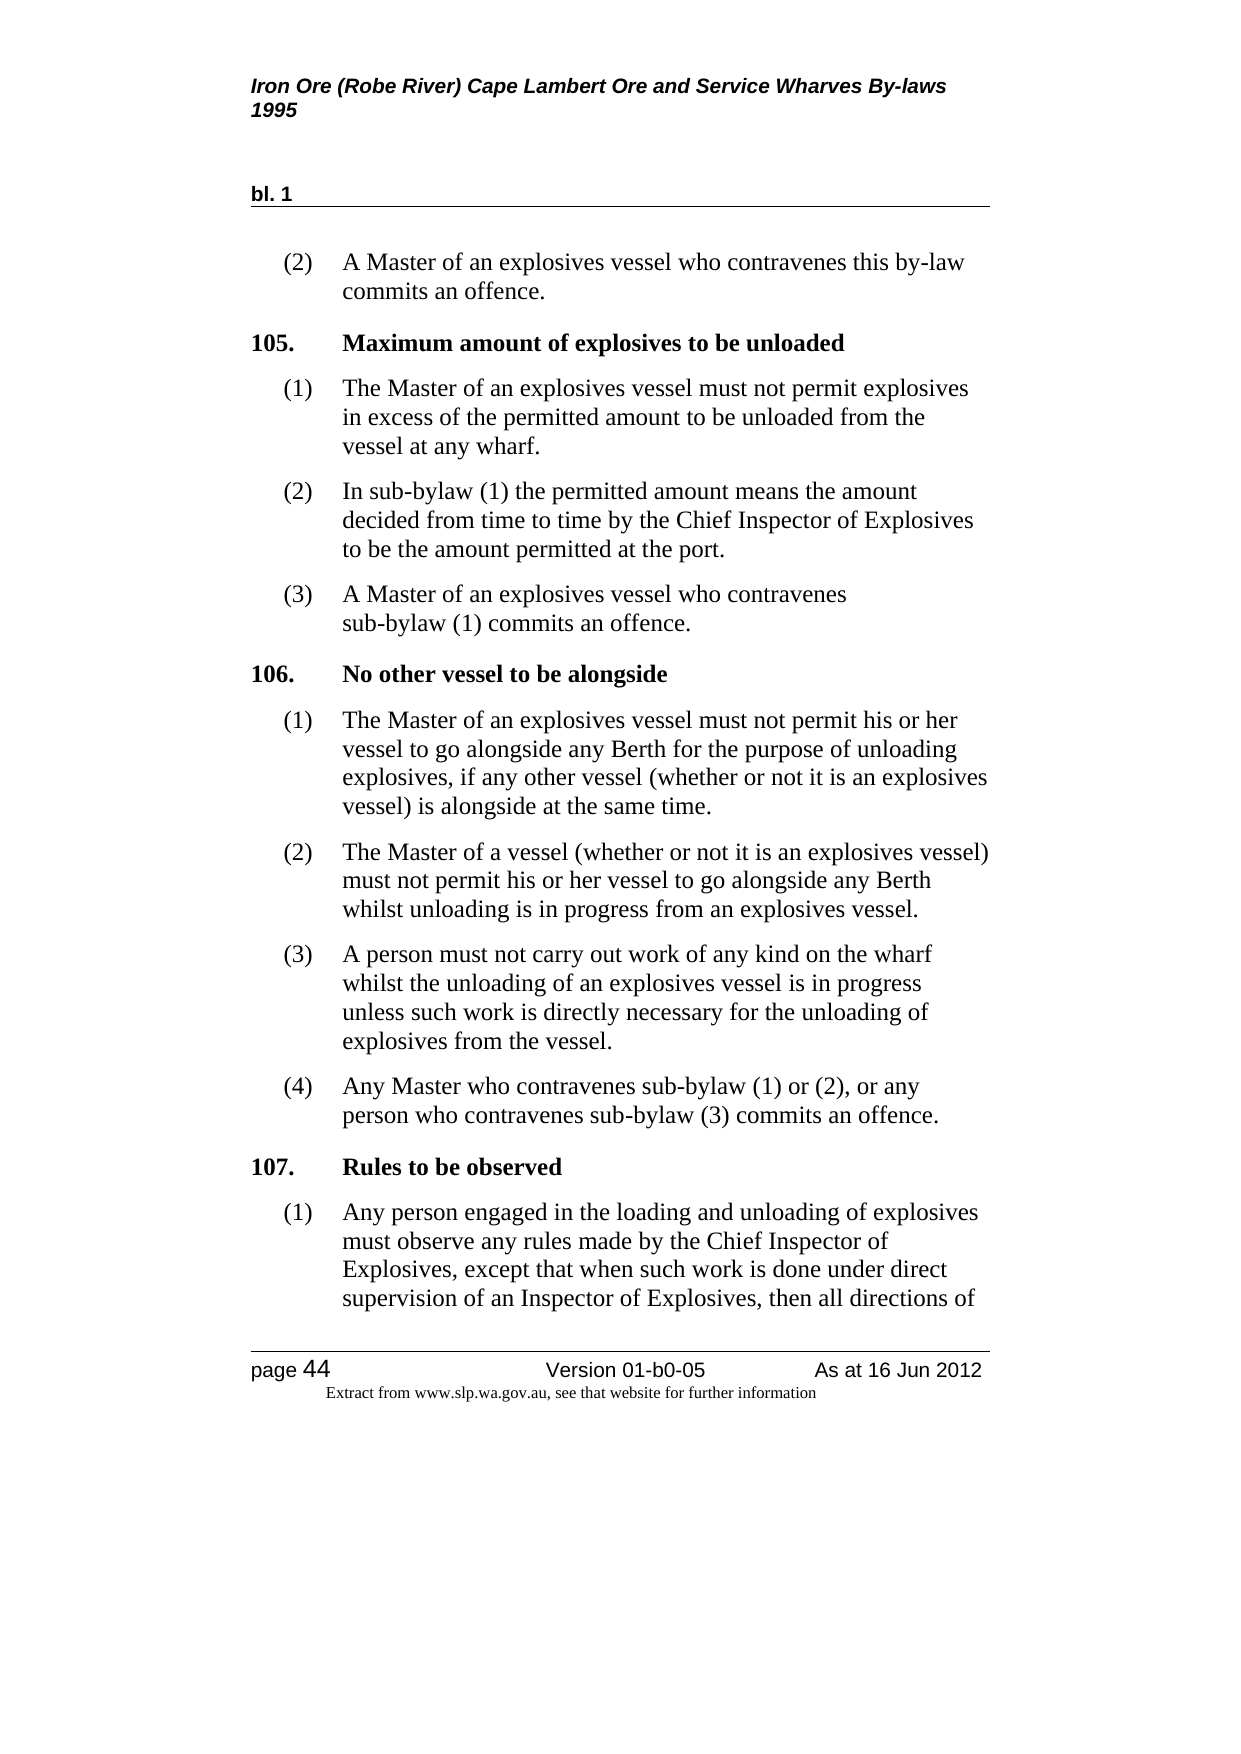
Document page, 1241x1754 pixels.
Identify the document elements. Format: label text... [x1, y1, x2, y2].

text (1) The Master of an explosives vessel must not permit his or her vessel to go alongside any Berth for the purpose of unloading explosives, if any other vessel (whether or not it is an explosives vessel) is alongside at the same time. [251, 705, 990, 820]
text (3) A Master of an explosives vessel who contravenes sub-bylaw (1) commits an offence. [251, 579, 990, 637]
text (1) The Master of an explosives vessel must not permit explosives in excess of the permitted amount to be unloaded from the vessel at any wharf. [251, 373, 990, 459]
text (3) A person must not carry out work of any kind on the wharf whilst the unloading of an explosives vessel is in progress unless such work is directly necessary for the unloading of explosives from the vessel. [251, 939, 990, 1054]
text (4) Any Master who contravenes sub-bylaw (1) or (2), or any person who contravenes sub-bylaw (3) commits an offence. [251, 1071, 990, 1129]
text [251, 1197, 990, 1312]
subtitle 106. No other vessel to be alongside [251, 659, 990, 688]
subtitle 105. Maximum amount of explosives to be unloaded [251, 328, 990, 357]
subtitle 107. Rules to be observed [251, 1152, 990, 1180]
text (2) A Master of an explosives vessel who contravenes this by-law commits an offence. [251, 247, 990, 305]
text (2) In sub-bylaw (1) the permitted amount means the amount decided from time to time by the Chief Inspector of Explosives to be the amount permitted at the port. [251, 476, 990, 562]
text (2) The Master of a vessel (whether or not it is an explosives vessel) must not permit his or her vessel to go alongside any Berth whilst unloading is in progress from an explosives vessel. [251, 837, 990, 923]
